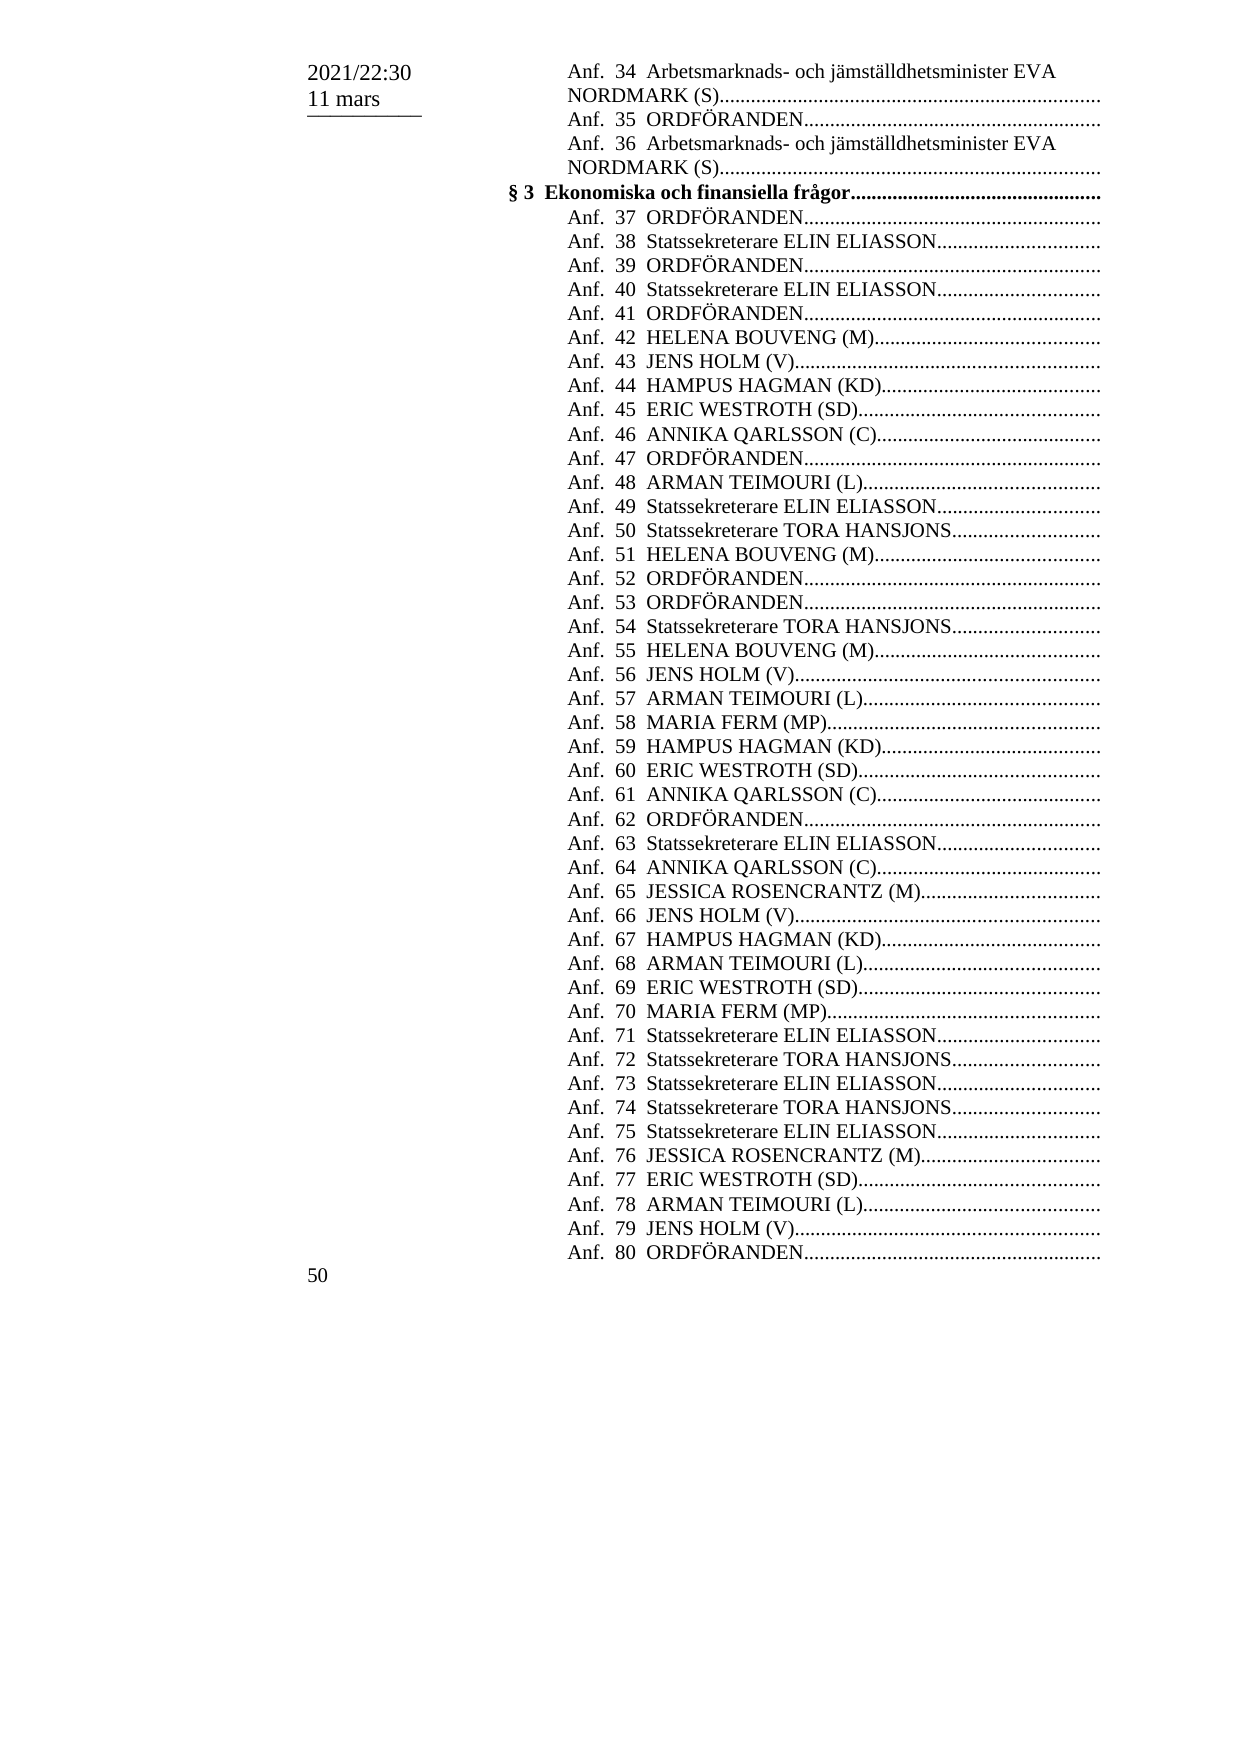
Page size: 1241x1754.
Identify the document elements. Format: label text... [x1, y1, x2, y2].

text Anf. 35 ORDFÖRANDEN 11 [567, 107, 1063, 131]
text Anf. 53 ORDFÖRANDEN 19 [567, 590, 1063, 614]
text Anf. 66 JENS HOLM (V) 22 [567, 903, 1063, 927]
text Anf. 49 Statssekreterare ELIN ELIASSON 17 [567, 494, 1063, 518]
text Anf. 51 HELENA BOUVENG (M) 18 [567, 542, 1063, 566]
text Anf. 42 HELENA BOUVENG (M) 15 [567, 325, 1063, 349]
text Anf. 40 Statssekreterare ELIN ELIASSON 14 [567, 277, 1063, 301]
text Anf. 71 Statssekreterare ELIN ELIASSON 23 [567, 1023, 1063, 1047]
text Anf. 39 ORDFÖRANDEN 14 [567, 253, 1063, 277]
text Anf. 58 MARIA FERM (MP) 19 [567, 710, 1063, 734]
text Anf. 46 ANNIKA QARLSSON (C) 17 [567, 421, 1063, 446]
text Anf. 37 ORDFÖRANDEN 13 [567, 205, 1063, 229]
text Anf. 43 JENS HOLM (V) 16 [567, 349, 1063, 373]
text Anf. 74 Statssekreterare TORA HANSJONS 24 [567, 1095, 1063, 1119]
text Anf. 56 JENS HOLM (V) 19 [567, 662, 1063, 686]
text Anf. 45 ERIC WESTROTH (SD) 16 [567, 397, 1063, 421]
text Anf. 52 ORDFÖRANDEN 18 [567, 566, 1063, 590]
text Anf. 61 ANNIKA QARLSSON (C) 20 [567, 782, 1063, 806]
text Anf. 48 ARMAN TEIMOURI (L) 17 [567, 469, 1063, 494]
text Anf. 60 ERIC WESTROTH (SD) 20 [567, 758, 1063, 782]
text Anf. 73 Statssekreterare ELIN ELIASSON 24 [567, 1071, 1063, 1095]
text Anf. 36 Arbetsmarknads- och jämställdhetsminister EVA NORDMARK (S) 12 [567, 131, 1063, 179]
text Anf. 44 HAMPUS HAGMAN (KD) 16 [567, 373, 1063, 397]
text Anf. 70 MARIA FERM (MP) 23 [567, 999, 1063, 1023]
text Anf. 63 Statssekreterare ELIN ELIASSON 20 [567, 831, 1063, 854]
text Anf. 77 ERIC WESTROTH (SD) 25 [567, 1167, 1063, 1191]
text Anf. 54 Statssekreterare TORA HANSJONS 19 [567, 614, 1063, 638]
text Anf. 47 ORDFÖRANDEN 17 [567, 446, 1063, 469]
text Anf. 65 JESSICA ROSENCRANTZ (M) 21 [567, 879, 1063, 903]
text Anf. 72 Statssekreterare TORA HANSJONS 24 [567, 1047, 1063, 1071]
text Anf. 41 ORDFÖRANDEN 15 [567, 301, 1063, 325]
text Anf. 50 Statssekreterare TORA HANSJONS 18 [567, 518, 1063, 542]
text Anf. 38 Statssekreterare ELIN ELIASSON 13 [567, 229, 1063, 253]
text Anf. 34 Arbetsmarknads- och jämställdhetsminister EVA NORDMARK (S) 11 [567, 59, 1063, 107]
text Anf. 80 ORDFÖRANDEN 25 [567, 1239, 1063, 1264]
text Anf. 67 HAMPUS HAGMAN (KD) 23 [567, 927, 1063, 951]
text Anf. 55 HELENA BOUVENG (M) 19 [567, 638, 1063, 662]
text Anf. 57 ARMAN TEIMOURI (L) 19 [567, 686, 1063, 710]
text Anf. 78 ARMAN TEIMOURI (L) 25 [567, 1191, 1063, 1216]
text Anf. 76 JESSICA ROSENCRANTZ (M) 24 [567, 1143, 1063, 1167]
text Anf. 75 Statssekreterare ELIN ELIASSON 24 [567, 1119, 1063, 1143]
text Anf. 68 ARMAN TEIMOURI (L) 23 [567, 951, 1063, 975]
text Anf. 69 ERIC WESTROTH (SD) 23 [567, 975, 1063, 999]
text Anf. 64 ANNIKA QARLSSON (C) 21 [567, 854, 1063, 879]
text Anf. 62 ORDFÖRANDEN 20 [567, 806, 1063, 831]
text § 3 Ekonomiska och finansiella frågor 13 [508, 179, 1063, 205]
text Anf. 59 HAMPUS HAGMAN (KD) 19 [567, 734, 1063, 758]
text Anf. 79 JENS HOLM (V) 25 [567, 1216, 1063, 1239]
